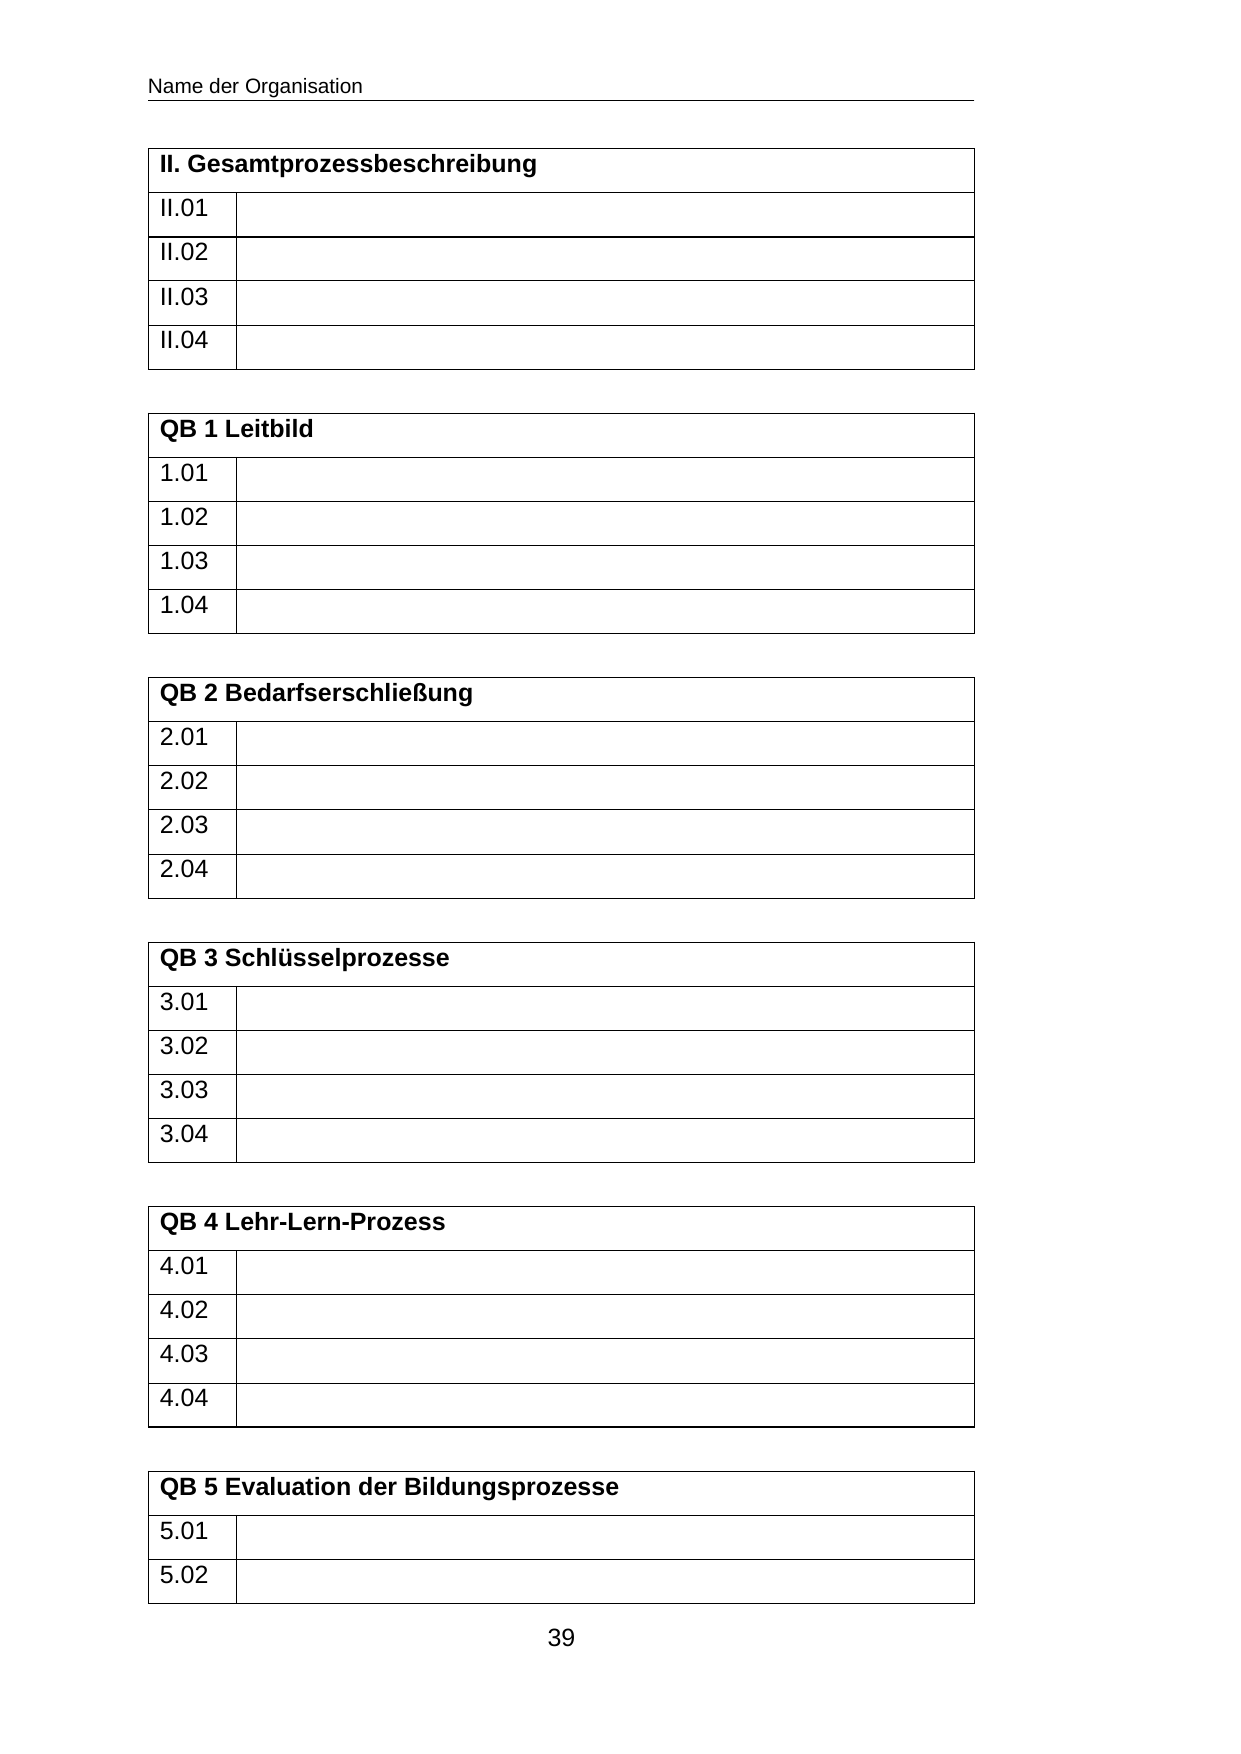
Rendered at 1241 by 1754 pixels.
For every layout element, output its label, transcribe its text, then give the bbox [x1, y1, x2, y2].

table_header QB 2 Bedarfserschließung [149, 678, 974, 721]
table_cell [237, 722, 974, 765]
table_cell II.01 [149, 193, 236, 236]
table_cell 4.01 [149, 1251, 236, 1294]
table_cell [237, 1339, 974, 1382]
table_cell [237, 1560, 974, 1603]
table_header QB 4 Lehr-Lern-Prozess [149, 1207, 974, 1250]
table_header QB 3 Schlüsselprozesse [149, 943, 974, 986]
table_header QB 1 Leitbild [149, 414, 974, 457]
table_cell [237, 987, 974, 1030]
table_cell [237, 1251, 974, 1294]
table_cell 4.02 [149, 1295, 236, 1338]
table_cell 2.04 [149, 855, 236, 897]
table_header II. Gesamtprozessbeschreibung [149, 149, 974, 192]
table_cell [237, 1516, 974, 1559]
table_cell [237, 1031, 974, 1074]
table_cell [237, 1075, 974, 1118]
table_cell 2.02 [149, 766, 236, 809]
table_cell II.03 [149, 281, 236, 324]
table_cell [237, 281, 974, 324]
table_cell [237, 193, 974, 236]
table_cell [237, 238, 974, 280]
table_cell [237, 1119, 974, 1162]
table_cell II.04 [149, 326, 236, 368]
table_cell [237, 1295, 974, 1338]
table_cell 2.03 [149, 810, 236, 853]
table_cell 1.01 [149, 458, 236, 501]
table_cell 4.03 [149, 1339, 236, 1382]
table_cell 2.01 [149, 722, 236, 765]
table_cell [237, 326, 974, 368]
table_cell 3.04 [149, 1119, 236, 1162]
table_cell 3.01 [149, 987, 236, 1030]
table_cell 3.02 [149, 1031, 236, 1074]
table_cell [237, 1384, 974, 1426]
table_cell 4.04 [149, 1384, 236, 1426]
table_cell [237, 766, 974, 809]
table_cell [237, 502, 974, 545]
table_cell 3.03 [149, 1075, 236, 1118]
table_cell [237, 855, 974, 897]
table_cell [237, 590, 974, 633]
table_cell [237, 546, 974, 589]
table_header QB 5 Evaluation der Bildungsprozesse [149, 1472, 974, 1515]
table_cell 1.04 [149, 590, 236, 633]
table_cell [237, 810, 974, 853]
table_cell 5.02 [149, 1560, 236, 1603]
table_cell 5.01 [149, 1516, 236, 1559]
table_cell 1.02 [149, 502, 236, 545]
table_cell II.02 [149, 238, 236, 280]
table_cell [237, 458, 974, 501]
table_cell 1.03 [149, 546, 236, 589]
